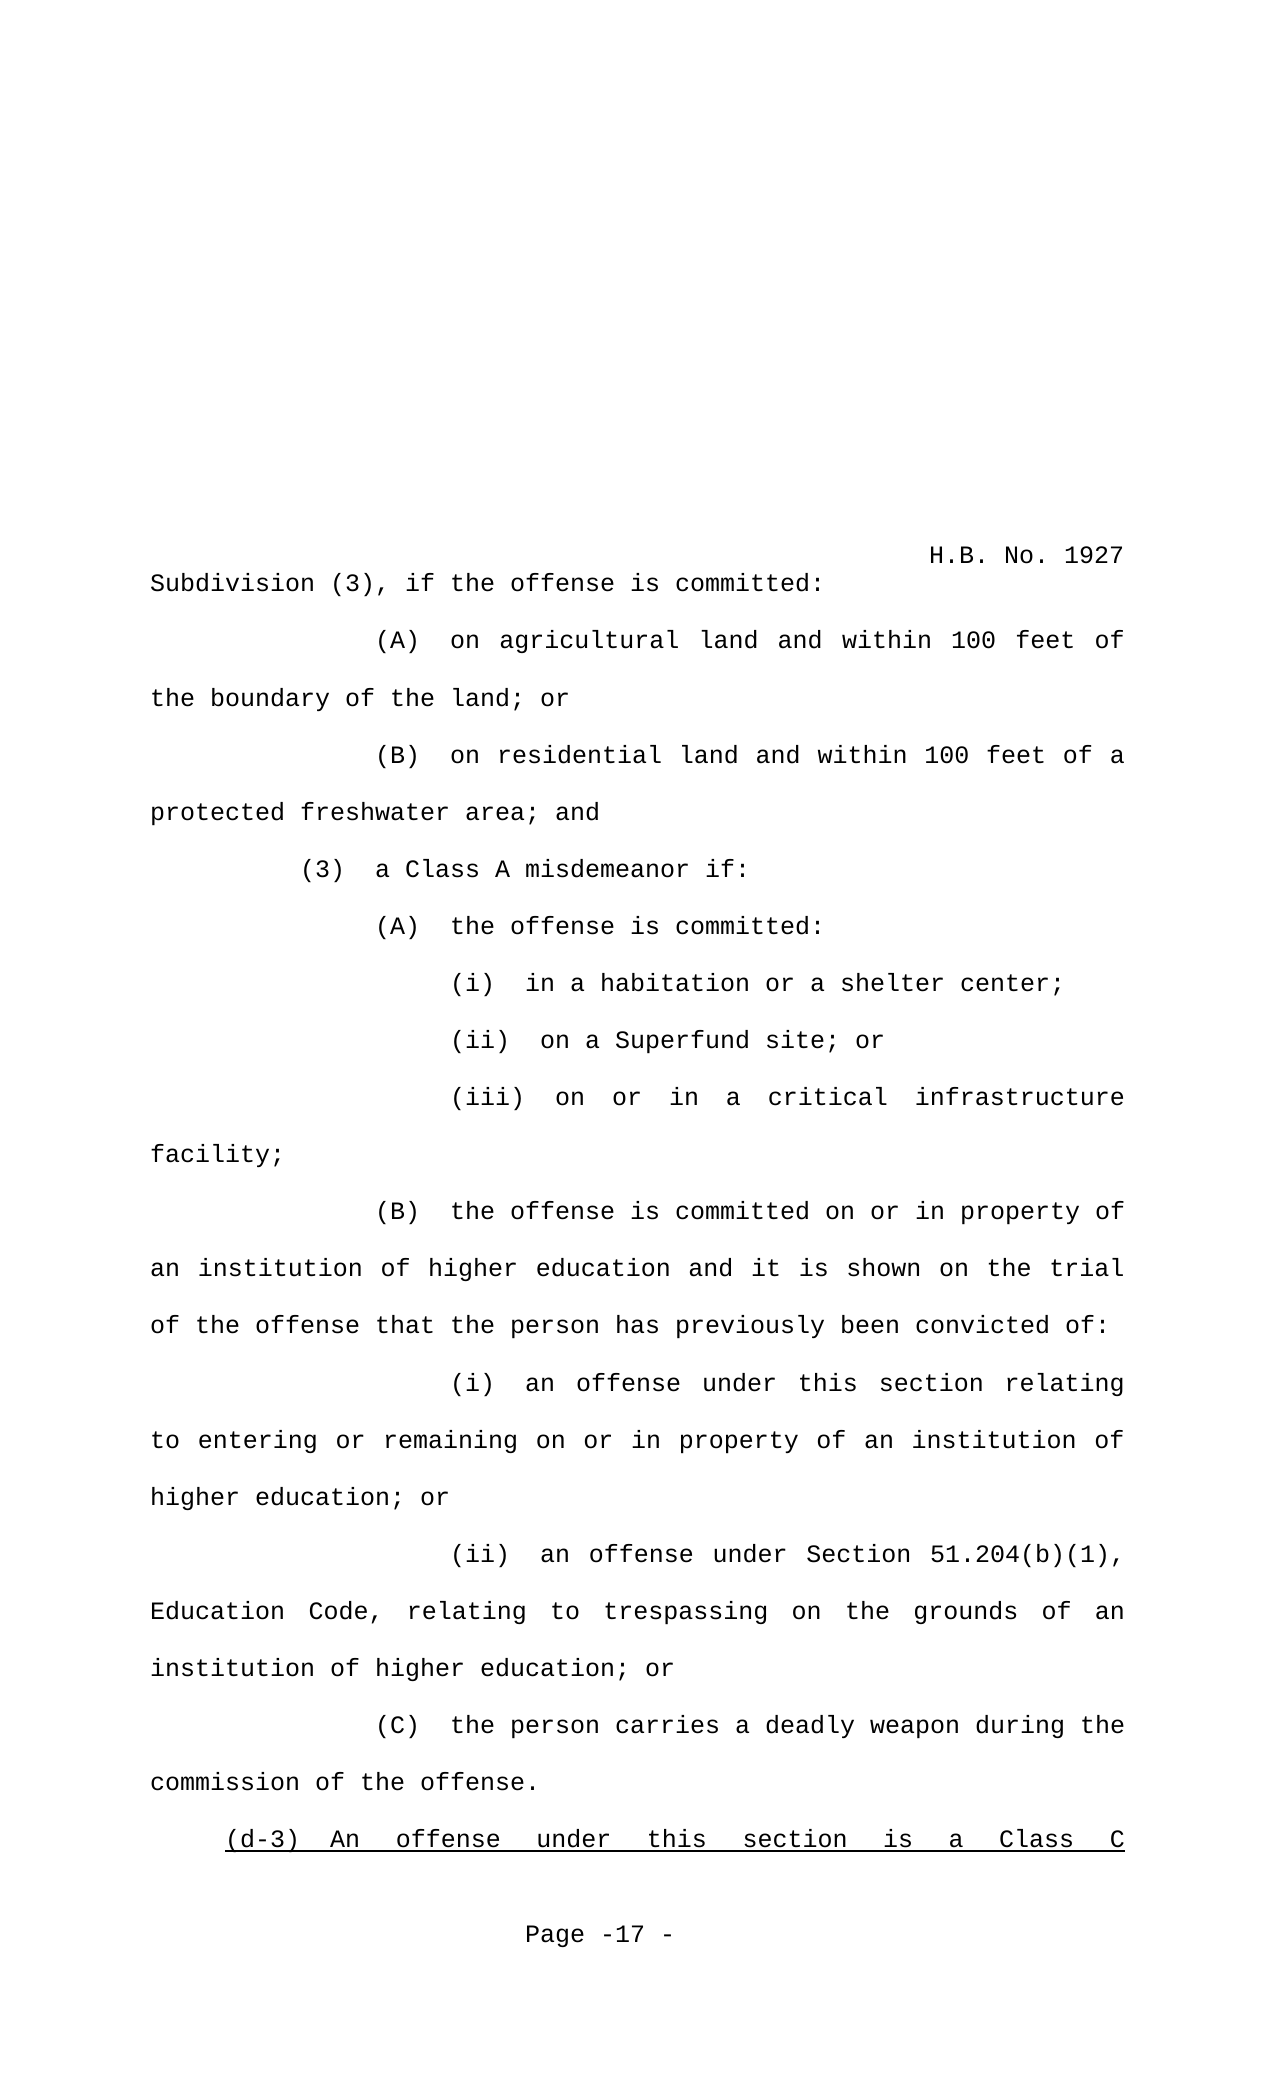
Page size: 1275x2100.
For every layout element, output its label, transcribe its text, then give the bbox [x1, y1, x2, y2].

text (A) on agricultural land and within 100 feet of the boundary of the land; or [150, 628, 1125, 713]
text (3) a Class A misdemeanor if: [150, 856, 1125, 885]
text (ii) on a Superfund site; or [150, 1027, 1125, 1056]
text (i) in a habitation or a shelter center; [150, 970, 1125, 999]
text (A) the offense is committed: [150, 913, 1125, 942]
text (B) the offense is committed on or in property of an institution of higher education and it is shown on the trial of the offense that the person has previously been convicted of: [150, 1199, 1125, 1341]
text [150, 571, 1125, 599]
text (i) an offense under this section relating to entering or remaining on or in property of an institution of higher education; or [150, 1370, 1125, 1513]
text (iii) on or in a critical infrastructure facility; [150, 1084, 1125, 1170]
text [150, 1827, 1125, 1855]
text (C) the person carries a deadly weapon during the commission of the offense. [150, 1712, 1125, 1798]
text (ii) an offense under Section 51.204(b)(1), Education Code, relating to trespassing on the grounds of an institution of higher education; or [150, 1541, 1125, 1684]
text (B) on residential land and within 100 feet of a protected freshwater area; and [150, 742, 1125, 828]
